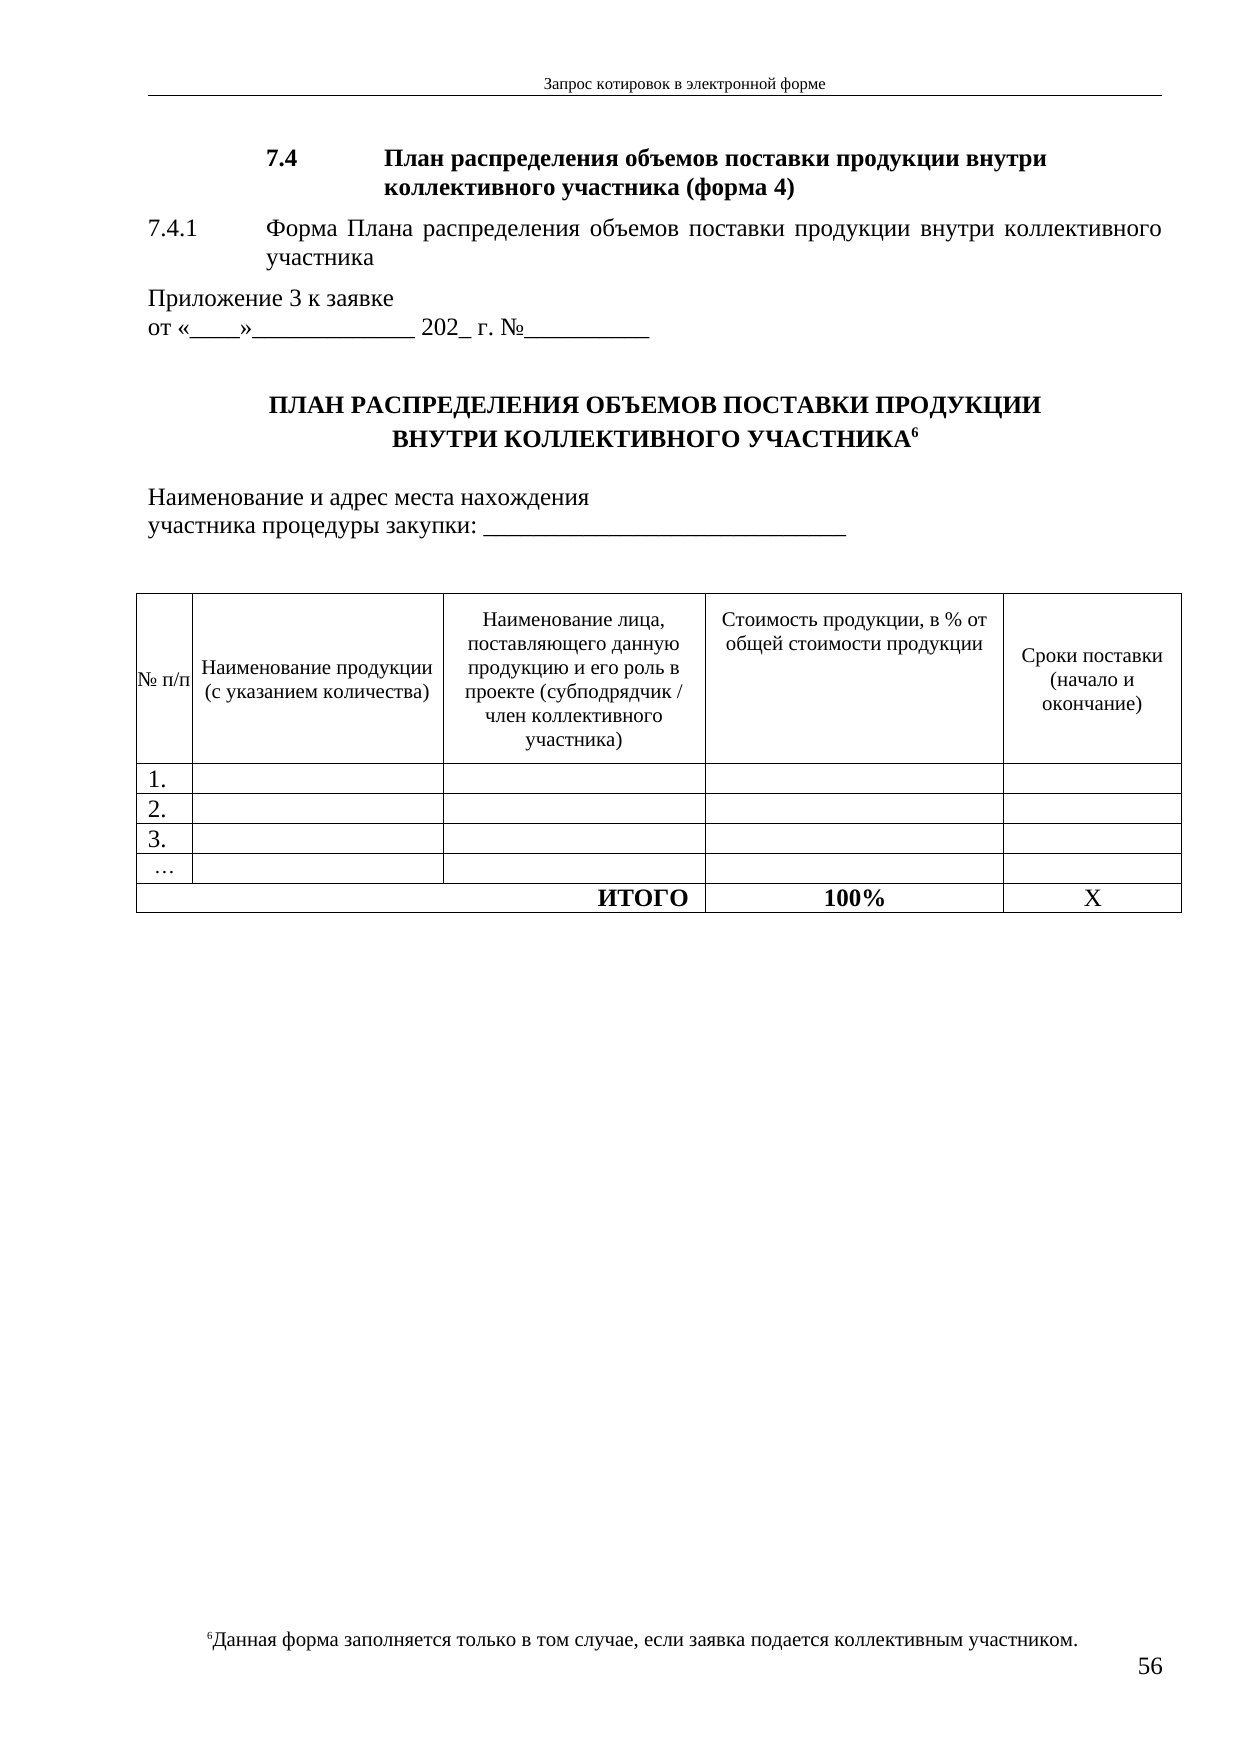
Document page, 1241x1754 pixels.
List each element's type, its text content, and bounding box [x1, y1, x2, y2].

table_cell [706, 854, 1003, 882]
table_cell [444, 854, 705, 882]
text участника процедуры закупки: _____________________________ [148, 510, 1162, 539]
table_cell [1004, 854, 1181, 882]
table_cell [193, 854, 443, 882]
text ПЛАН РАСПРЕДЕЛЕНИЯ ОБЪЕМОВ ПОСТАВКИ ПРОДУКЦИИ ВНУТРИ КОЛЛЕКТИВНОГО УЧАСТНИКА [148, 391, 1162, 452]
table_cell ИТОГО [137, 884, 705, 912]
table_cell … [137, 854, 192, 882]
table_cell [706, 794, 1003, 823]
table_header Наименование продукции (с указанием количества) [193, 594, 443, 763]
table_cell [193, 824, 443, 853]
table_cell [1004, 764, 1181, 793]
list Форма Плана распределения объемов поставки продукции внутри коллективного участника [148, 213, 1162, 271]
table_cell [444, 824, 705, 853]
table_cell [193, 794, 443, 823]
table_cell [137, 824, 192, 853]
table_header Сроки поставки (начало и окончание) [1004, 594, 1181, 763]
table_cell [137, 764, 192, 793]
list Приложение 3 к заявке от «____»_____________ 202_ г. №__________ [148, 283, 1162, 341]
list План распределения объемов поставки продукции внутри коллективного участника (форма 4) [266, 143, 1162, 201]
table_cell [706, 667, 1003, 763]
table_cell [1004, 794, 1181, 823]
table_cell [706, 824, 1003, 853]
table_header Стоимость продукции, в % от общей стоимости продукции [706, 594, 1003, 667]
table_cell [193, 764, 443, 793]
table_cell [706, 764, 1003, 793]
table_cell 100% [706, 884, 1003, 912]
table_cell Х [1004, 884, 1181, 912]
table_cell [444, 794, 705, 823]
table_cell [137, 794, 192, 823]
table_cell [1004, 824, 1181, 853]
table_header № п/п [137, 594, 192, 763]
table_cell [444, 764, 705, 793]
table_header Наименование лица, поставляющего данную продукцию и его роль в проекте (субподрядчик / член коллективного участника) [444, 594, 705, 763]
text Наименование и адрес места нахождения [148, 482, 1162, 510]
